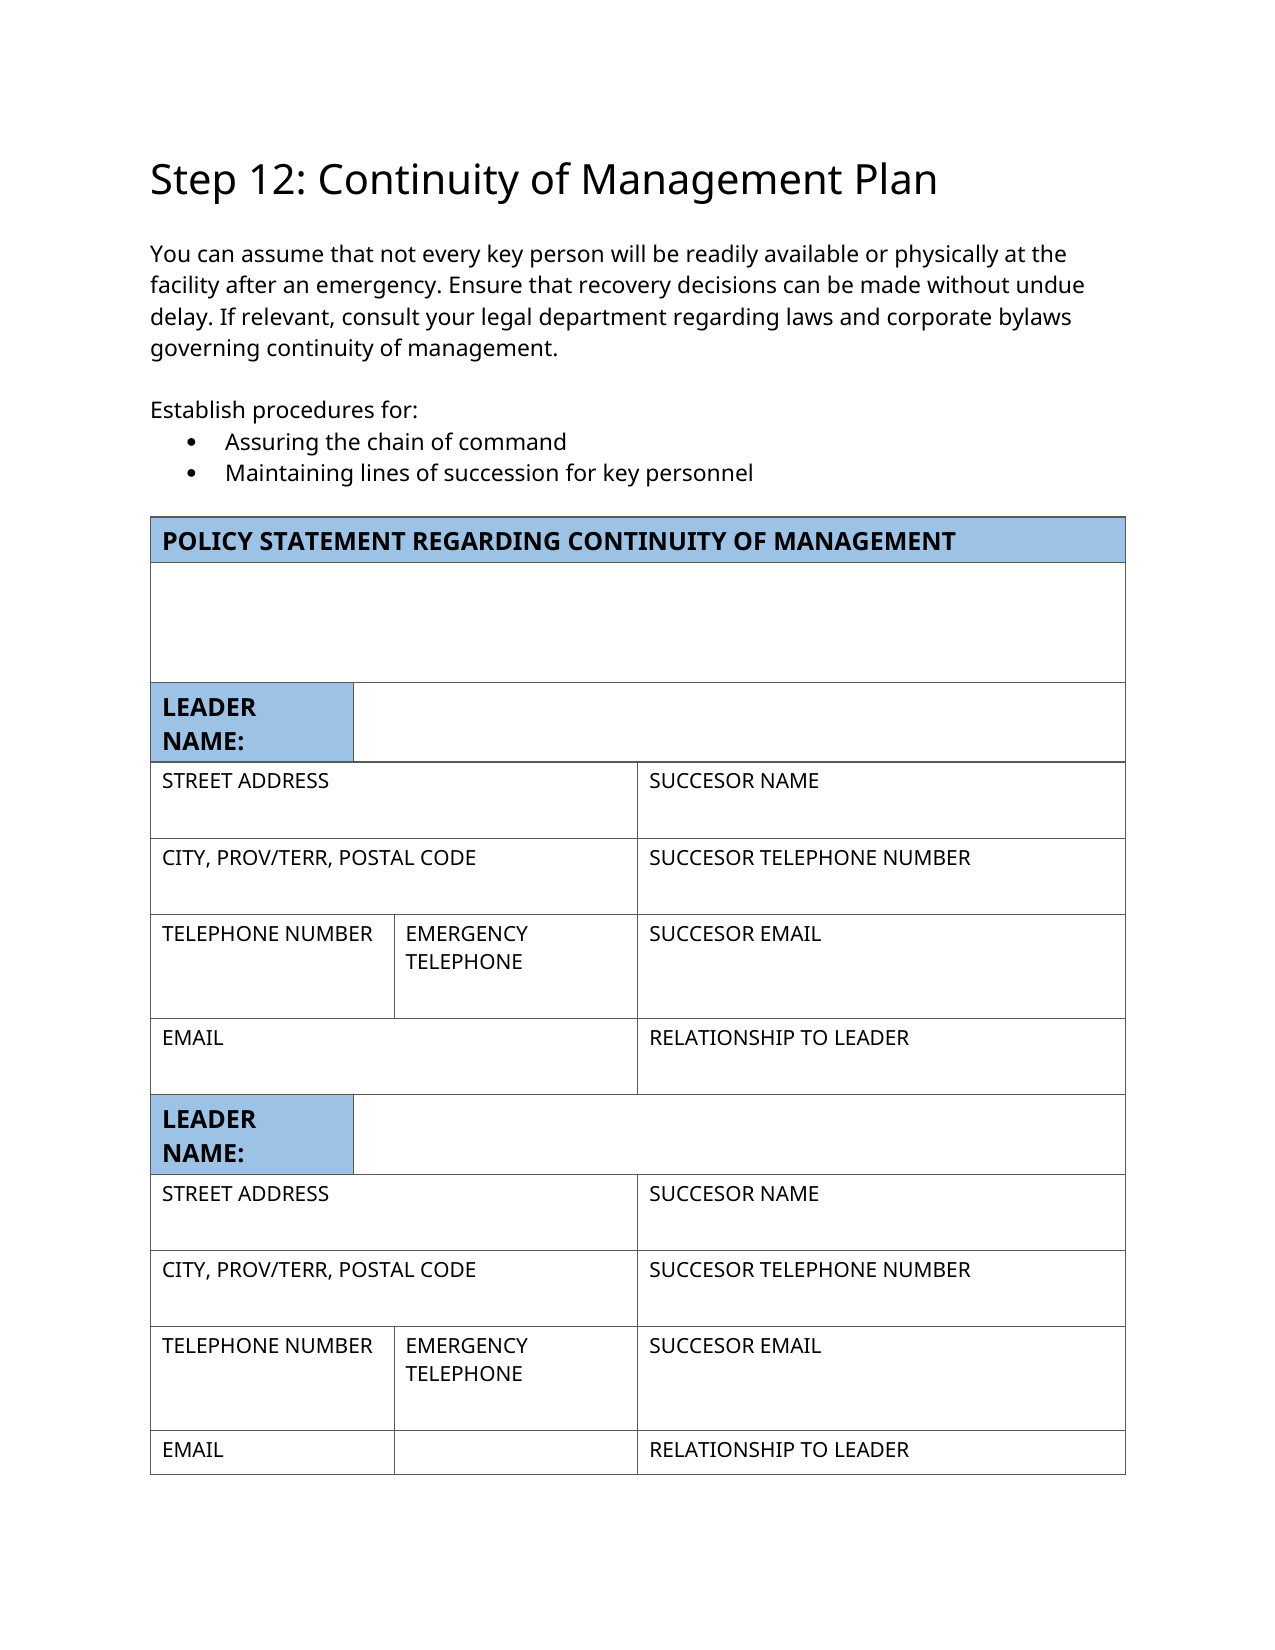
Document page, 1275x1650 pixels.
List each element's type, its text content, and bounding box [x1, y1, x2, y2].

text Establish procedures for: [150, 394, 1125, 426]
table_cell succesor Name [638, 1175, 1125, 1250]
table_cell emergency Telephone [395, 1327, 637, 1430]
table_cell Street Address [151, 763, 637, 837]
table_cell [354, 1095, 1125, 1174]
table_cell leader name: [151, 1095, 353, 1174]
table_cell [638, 1431, 1125, 1474]
table_cell leader name: [151, 683, 353, 761]
table_cell relationship to Leader [638, 1019, 1125, 1094]
list Assuring the chain of command [187, 426, 1125, 457]
table_cell succesor Telephone Number [638, 1251, 1125, 1326]
table_cell succesor Name [638, 763, 1125, 837]
table_cell email [151, 1019, 637, 1094]
list Maintaining lines of succession for key personnel [187, 457, 1125, 488]
table_cell succesor email [638, 915, 1125, 1018]
table_cell email [151, 1431, 394, 1474]
table_cell Telephone Number [151, 915, 394, 1018]
table_cell Street Address [151, 1175, 637, 1250]
table_cell [395, 1431, 637, 1474]
table_header policy statement regarding continuity of management [151, 518, 1125, 562]
text Step 12: Continuity of Management Plan [150, 150, 1125, 207]
table_cell City, prov/terr, postal Code [151, 1251, 637, 1326]
table_cell [354, 683, 1125, 761]
table_cell City, prov/terr, postal Code [151, 839, 637, 913]
table_cell emergency Telephone [395, 915, 637, 1018]
table_cell succesor email [638, 1327, 1125, 1430]
table_cell succesor Telephone Number [638, 839, 1125, 913]
table_cell [151, 563, 1125, 682]
table_cell Telephone Number [151, 1327, 394, 1430]
text You can assume that not every key person will be readily available or physically at the facility after an emergency. Ensure that recovery decisions can be made without undue delay. If relevant, consult your legal department regarding laws and corporate bylaws governing continuity of management. [150, 238, 1125, 363]
